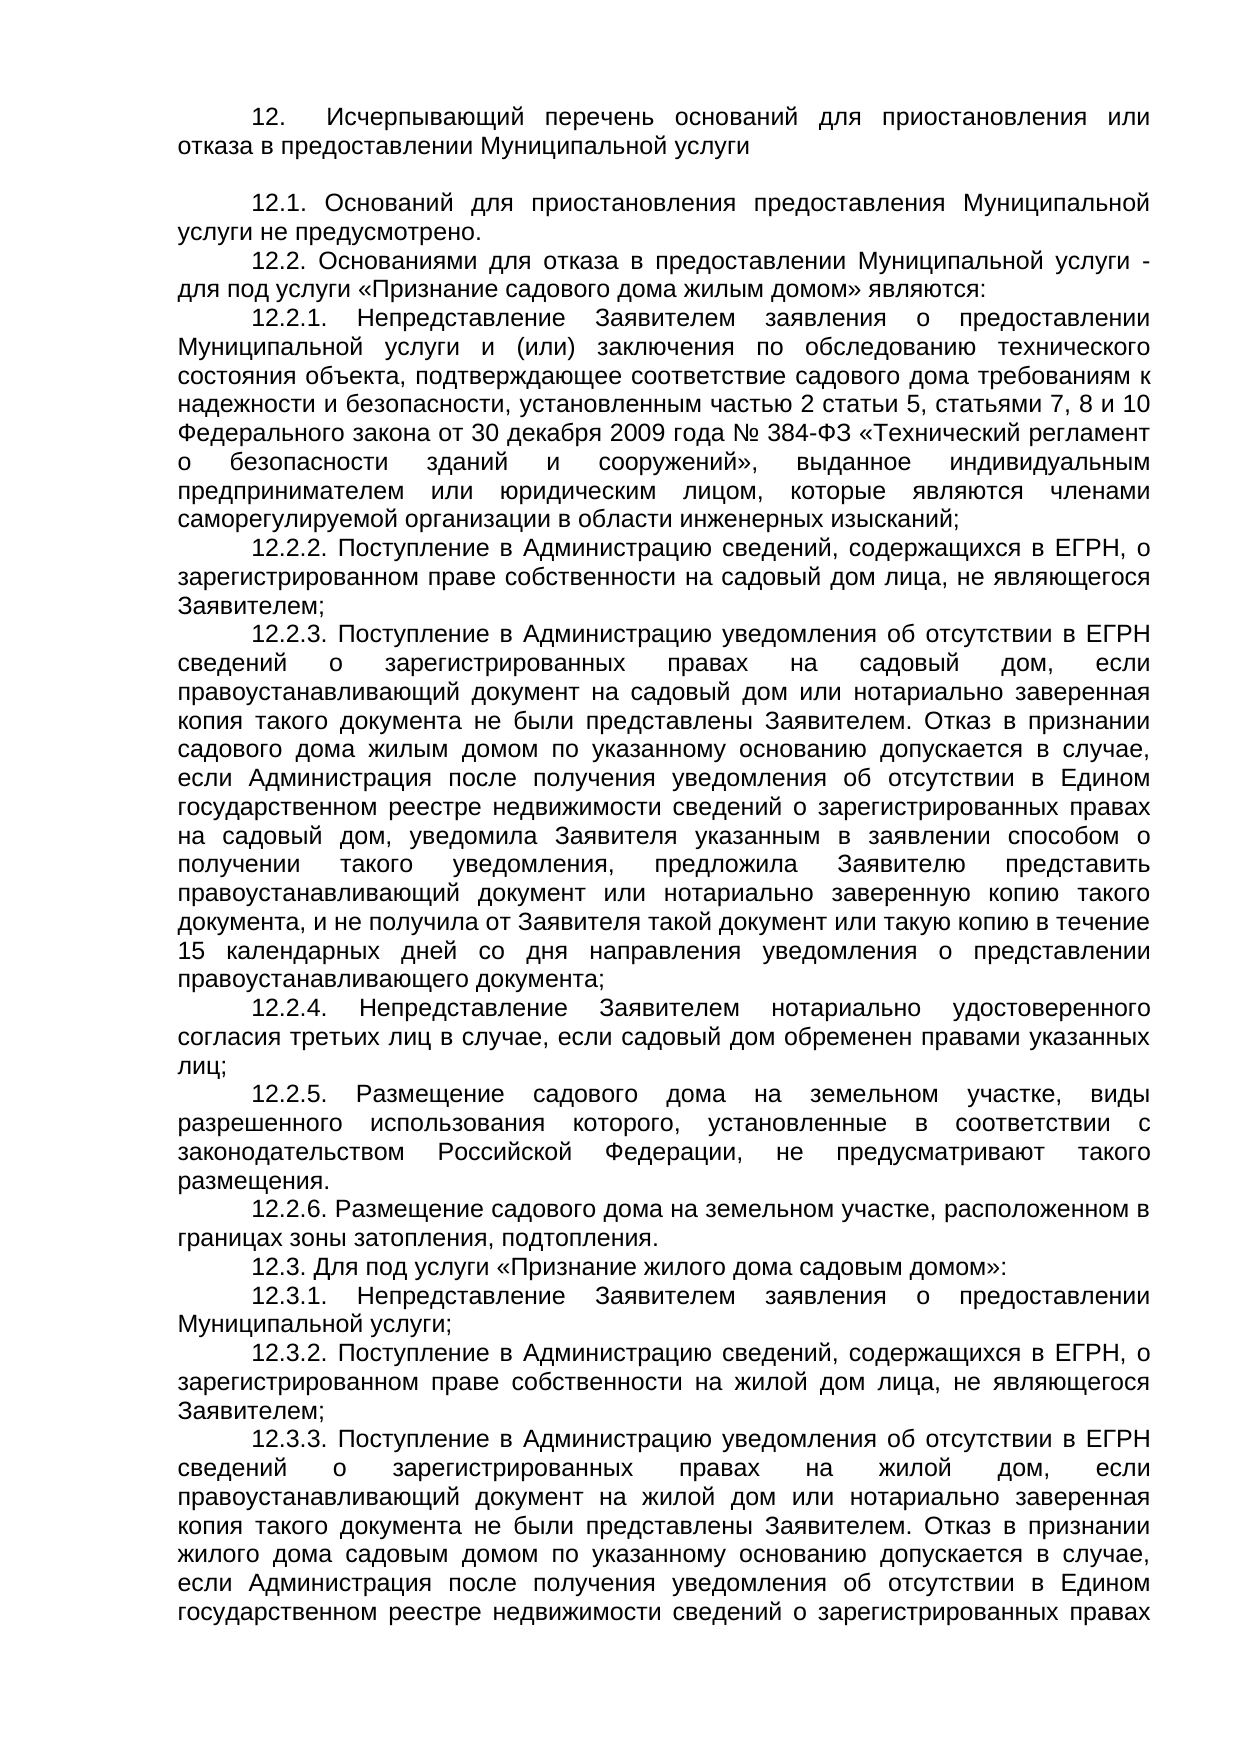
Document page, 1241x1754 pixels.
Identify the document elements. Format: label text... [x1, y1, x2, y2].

text 12.2.3. Поступление в Администрацию уведомления об отсутствии в ЕГРН сведений о зарегистрированных правах на садовый дом, если правоустанавливающий документ на садовый дом или нотариально заверенная копия такого документа не были представлены Заявителем. Отказ в признании садового дома жилым домом по указанному основанию допускается в случае, если Администрация после получения уведомления об отсутствии в Едином государственном реестре недвижимости сведений о зарегистрированных правах на садовый дом, уведомила Заявителя указанным в заявлении способом о получении такого уведомления, предложила Заявителю представить правоустанавливающий документ или нотариально заверенную копию такого документа, и не получила от Заявителя такой документ или такую копию в течение 15 календарных дней со дня направления уведомления о представлении правоустанавливающего документа; [177, 619, 1152, 993]
text 12.3.1. Непредставление Заявителем заявления о предоставлении Муниципальной услуги; [177, 1281, 1152, 1338]
text 12.3.2. Поступление в Администрацию сведений, содержащихся в ЕГРН, о зарегистрированном праве собственности на жилой дом лица, не являющегося Заявителем; [177, 1338, 1152, 1424]
text 12.2.5. Размещение садового дома на земельном участке, виды разрешенного использования которого, установленные в соответствии с законодательством Российской Федерации, не предусматривают такого размещения. [177, 1079, 1152, 1194]
text 12.2.2. Поступление в Администрацию сведений, содержащихся в ЕГРН, о зарегистрированном праве собственности на садовый дом лица, не являющегося Заявителем; [177, 533, 1152, 619]
list Исчерпывающий перечень оснований для приостановления или отказа в предоставлении Муниципальной услуги [177, 102, 1152, 159]
text 12.3. Для под услуги «Признание жилого дома садовым домом»: [177, 1252, 1152, 1281]
text 12.2.1. Непредставление Заявителем заявления о предоставлении Муниципальной услуги и (или) заключения по обследованию технического состояния объекта, подтверждающее соответствие садового дома требованиям к надежности и безопасности, установленным частью 2 статьи 5, статьями 7, 8 и 10 Федерального закона от 30 декабря 2009 года № 384-ФЗ «Технический регламент о безопасности зданий и сооружений», выданное индивидуальным предпринимателем или юридическим лицом, которые являются членами саморегулируемой организации в области инженерных изысканий; [177, 303, 1152, 533]
text 12.1. Оснований для приостановления предоставления Муниципальной услуги не предусмотрено. [177, 188, 1152, 246]
text 12.2.6. Размещение садового дома на земельном участке, расположенном в границах зоны затопления, подтопления. [177, 1194, 1152, 1252]
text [177, 1424, 1152, 1626]
text 12.2. Основаниями для отказа в предоставлении Муниципальной услуги - для под услуги «Признание садового дома жилым домом» являются: [177, 246, 1152, 303]
text 12.2.4. Непредставление Заявителем нотариально удостоверенного согласия третьих лиц в случае, если садовый дом обременен правами указанных лиц; [177, 993, 1152, 1079]
